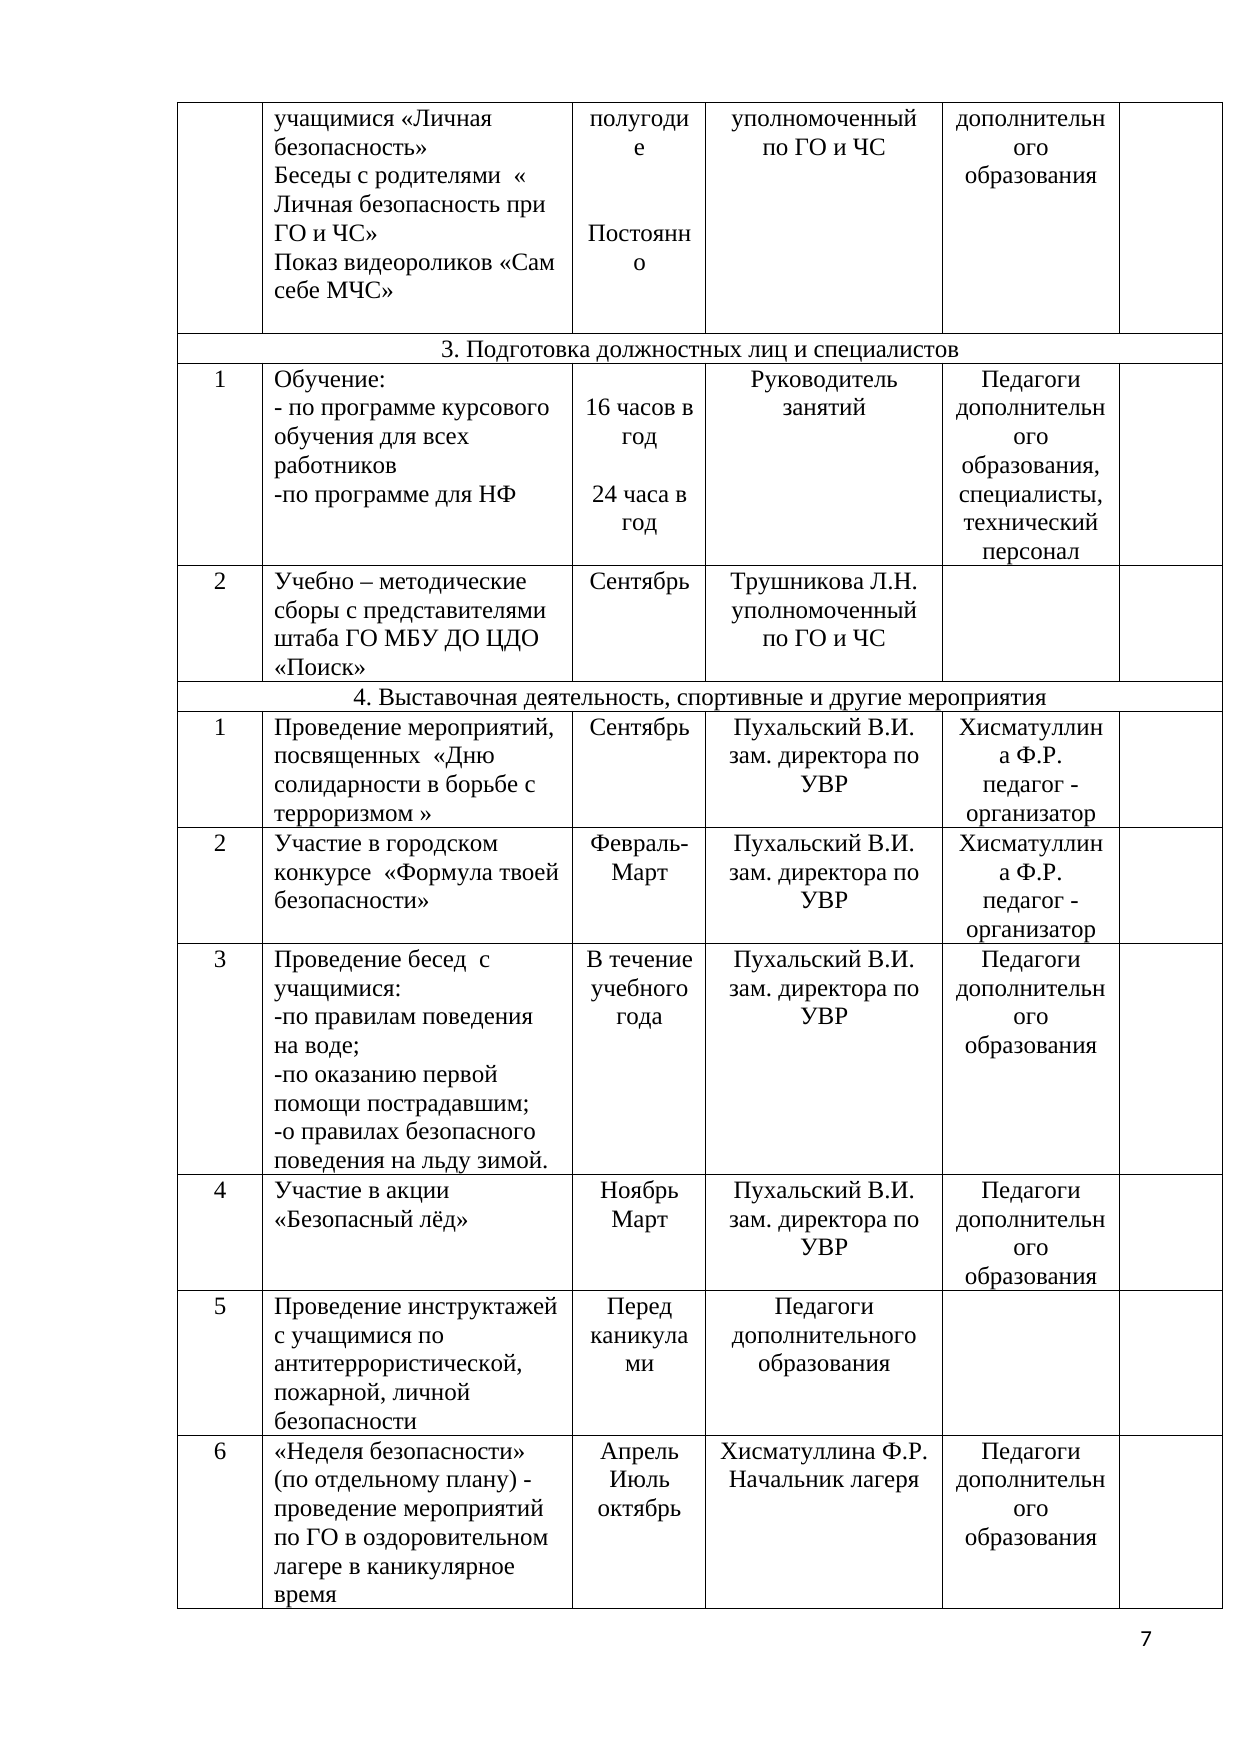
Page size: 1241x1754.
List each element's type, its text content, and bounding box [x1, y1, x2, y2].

table_cell Педагоги дополнительного образования, специалисты, технический персонал [943, 364, 1119, 565]
table_cell Хисматуллина Ф.Р. Начальник лагеря [706, 1436, 942, 1608]
table_cell Педагоги дополнительного образования [706, 1291, 942, 1435]
table_cell [1120, 103, 1222, 333]
table_cell 2 [178, 828, 262, 943]
table_cell Апрель Июль октябрь [573, 1436, 705, 1608]
table_cell 6 [178, 1436, 262, 1608]
table_cell «Неделя безопасности» (по отдельному плану) - проведение мероприятий по ГО в оздоровительном лагере в каникулярное время [263, 1436, 572, 1608]
table_cell 5 [178, 1291, 262, 1435]
table_cell Педагоги дополнительного образования [943, 1436, 1119, 1608]
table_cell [706, 103, 942, 333]
table_cell [1120, 1436, 1222, 1608]
table_cell Проведение мероприятий, посвященных «Дню солидарности в борьбе с терроризмом » [263, 712, 572, 827]
table_cell 9 [178, 103, 262, 333]
table_cell Трушникова Л.Н. уполномоченный по ГО и ЧС [706, 566, 942, 681]
table_cell [943, 566, 1119, 681]
table_cell 4. Выставочная деятельность, спортивные и другие мероприятия [178, 682, 1222, 711]
table_cell Перед каникулами [573, 1291, 705, 1435]
table_cell Февраль- Март [573, 828, 705, 943]
table_cell Хисматуллина Ф.Р. педагог - организатор [943, 712, 1119, 827]
table_cell [943, 1291, 1119, 1435]
table_cell [1120, 566, 1222, 681]
table_cell Учебно – методические сборы с представителями штаба ГО МБУ ДО ЦДО «Поиск» [263, 566, 572, 681]
table_cell Педагоги дополнительного образования [943, 944, 1119, 1174]
table_cell 1 [178, 712, 262, 827]
table_cell Хисматуллина Ф.Р. педагог - организатор [943, 828, 1119, 943]
table_cell В течение учебного года [573, 944, 705, 1174]
table_cell Педагоги дополнительного образования [943, 1175, 1119, 1290]
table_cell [573, 103, 705, 333]
table_cell Обучение: - по программе курсового обучения для всех работников -по программе для НФ [263, 364, 572, 565]
table_cell [1120, 944, 1222, 1174]
table_cell Участие в акции «Безопасный лёд» [263, 1175, 572, 1290]
table_cell Пухальский В.И. зам. директора по УВР [706, 1175, 942, 1290]
table_cell [1120, 1175, 1222, 1290]
table_cell 2 [178, 566, 262, 681]
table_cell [943, 103, 1119, 333]
table_cell Пухальский В.И. зам. директора по УВР [706, 828, 942, 943]
table_cell [1120, 1291, 1222, 1435]
table_cell [1120, 828, 1222, 943]
table_cell Ноябрь Март [573, 1175, 705, 1290]
table_cell Участие в городском конкурсе «Формула твоей безопасности» [263, 828, 572, 943]
table_cell 1 [178, 364, 262, 565]
table_cell Руководитель занятий [706, 364, 942, 565]
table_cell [263, 103, 572, 333]
table_cell 4 [178, 1175, 262, 1290]
table_cell Проведение инструктажей с учащимися по антитеррористической, пожарной, личной безопасности [263, 1291, 572, 1435]
table_cell [1120, 364, 1222, 565]
table_cell Сентябрь [573, 566, 705, 681]
table_cell 3. Подготовка должностных лиц и специалистов [178, 334, 1222, 363]
table_cell Проведение бесед с учащимися: -по правилам поведения на воде; -по оказанию первой помощи пострадавшим; -о правилах безопасного поведения на льду зимой. [263, 944, 572, 1174]
table_cell 3 [178, 944, 262, 1174]
table_cell Пухальский В.И. зам. директора по УВР [706, 712, 942, 827]
table_cell [1120, 712, 1222, 827]
table_cell Сентябрь [573, 712, 705, 827]
table_cell Пухальский В.И. зам. директора по УВР [706, 944, 942, 1174]
table_cell 16 часов в год 24 часа в год [573, 364, 705, 565]
